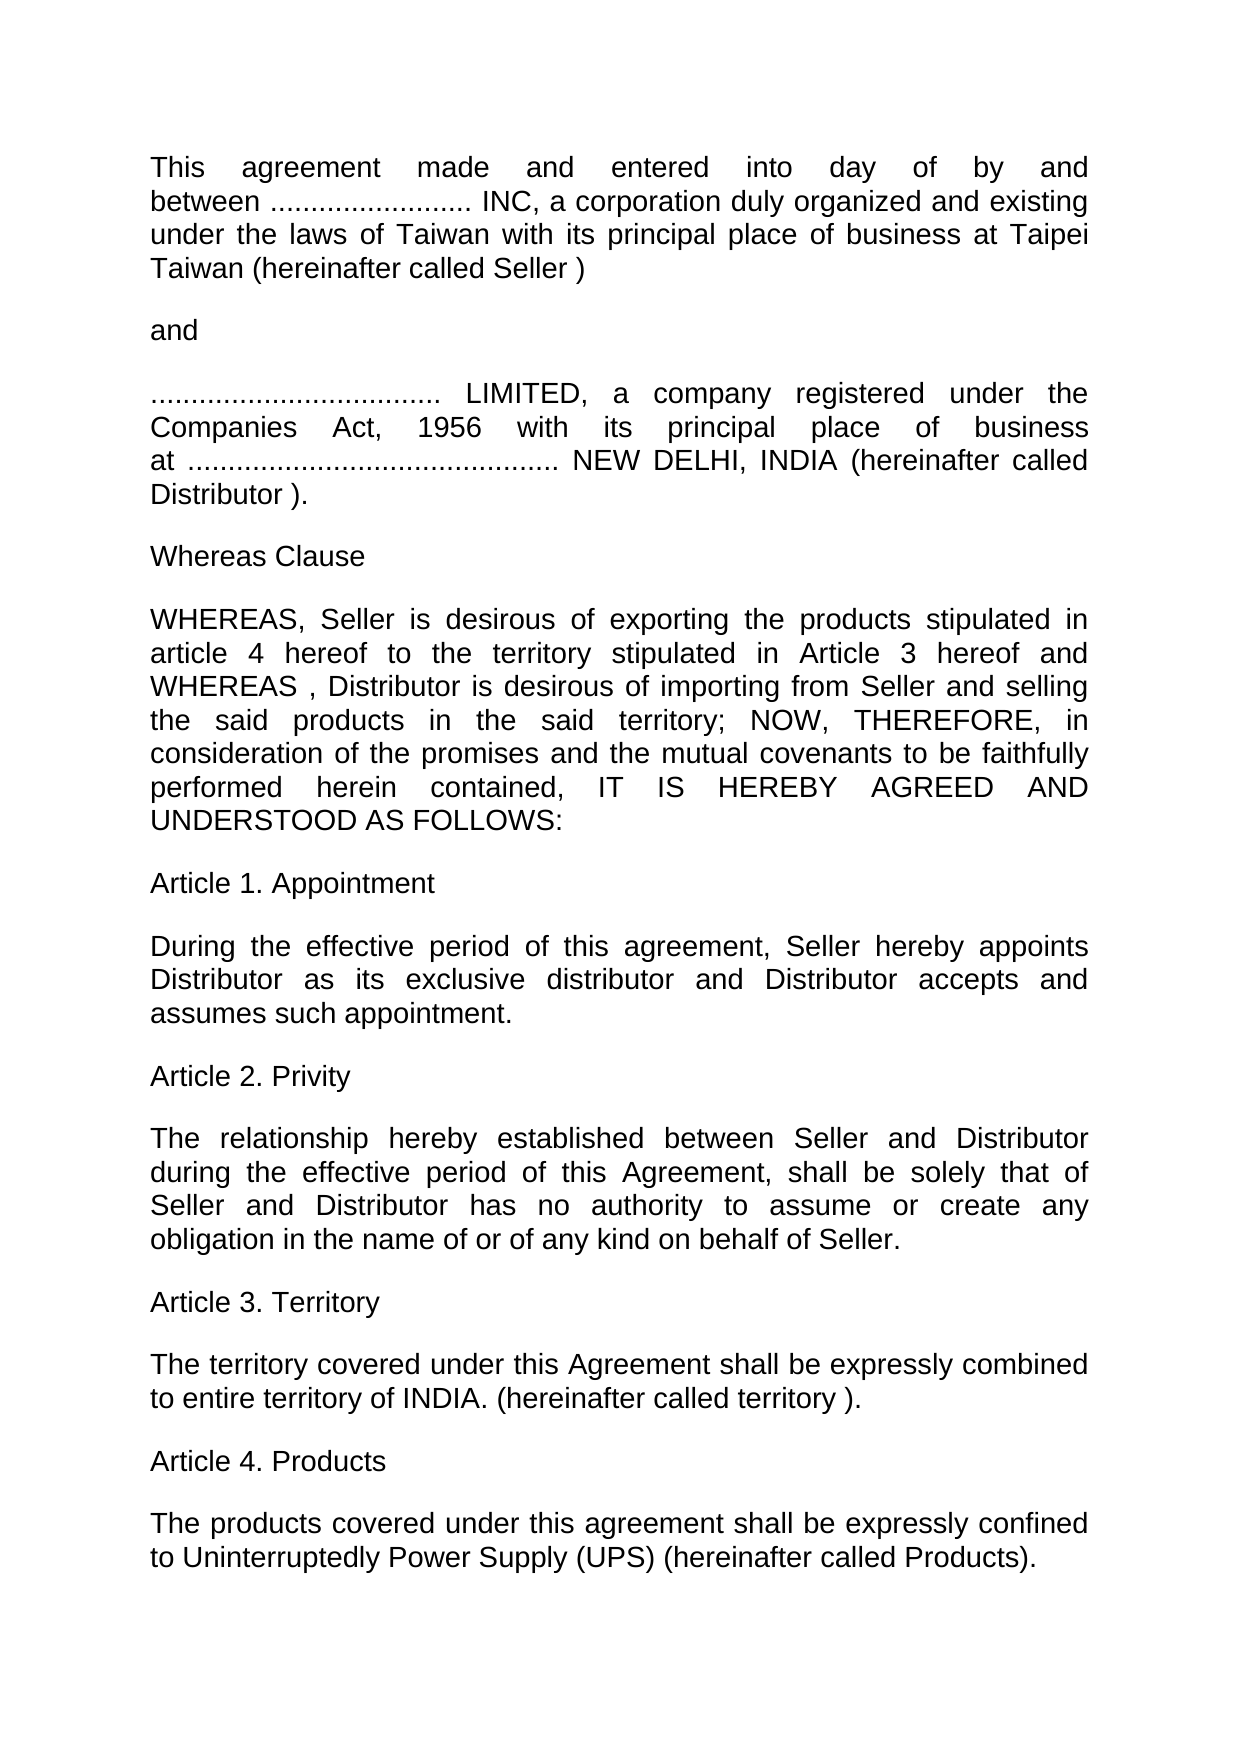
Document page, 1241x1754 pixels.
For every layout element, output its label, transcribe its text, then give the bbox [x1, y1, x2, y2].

text The products covered under this agreement shall be expressly confined to Uninterruptedly Power Supply (UPS) (hereinafter called Products). [150, 1506, 1090, 1573]
text and [150, 313, 1090, 347]
text .................................... LIMITED, a company registered under the Companies Act, 1956 with its principal place of business at .............................................. NEW DELHI, INDIA (hereinafter called Distributor ). [150, 376, 1090, 510]
text During the effective period of this agreement, Seller hereby appoints Distributor as its exclusive distributor and Distributor accepts and assumes such appointment. [150, 929, 1090, 1029]
text Article 3. Territory [150, 1284, 1090, 1318]
text Article 4. Products [150, 1443, 1090, 1477]
text Whereas Clause [150, 539, 1090, 573]
text The relationship hereby established between Seller and Distributor during the effective period of this Agreement, shall be solely that of Seller and Distributor has no authority to assume or create any obligation in the name of or of any kind on behalf of Seller. [150, 1121, 1090, 1255]
text The territory covered under this Agreement shall be expressly combined to entire territory of INDIA. (hereinafter called territory ). [150, 1347, 1090, 1414]
text This agreement made and entered into day of by and between ......................... INC, a corporation duly organized and existing under the laws of Taiwan with its principal place of business at Taipei Taiwan (hereinafter called Seller ) [150, 150, 1090, 284]
text Article 2. Privity [150, 1058, 1090, 1092]
text Article 1. Appointment [150, 866, 1090, 899]
text WHEREAS, Seller is desirous of exporting the products stipulated in article 4 hereof to the territory stipulated in Article 3 hereof and WHEREAS , Distributor is desirous of importing from Seller and selling the said products in the said territory; NOW, THEREFORE, in consideration of the promises and the mutual covenants to be faithfully performed herein contained, IT IS HEREBY AGREED AND UNDERSTOOD AS FOLLOWS: [150, 602, 1090, 837]
